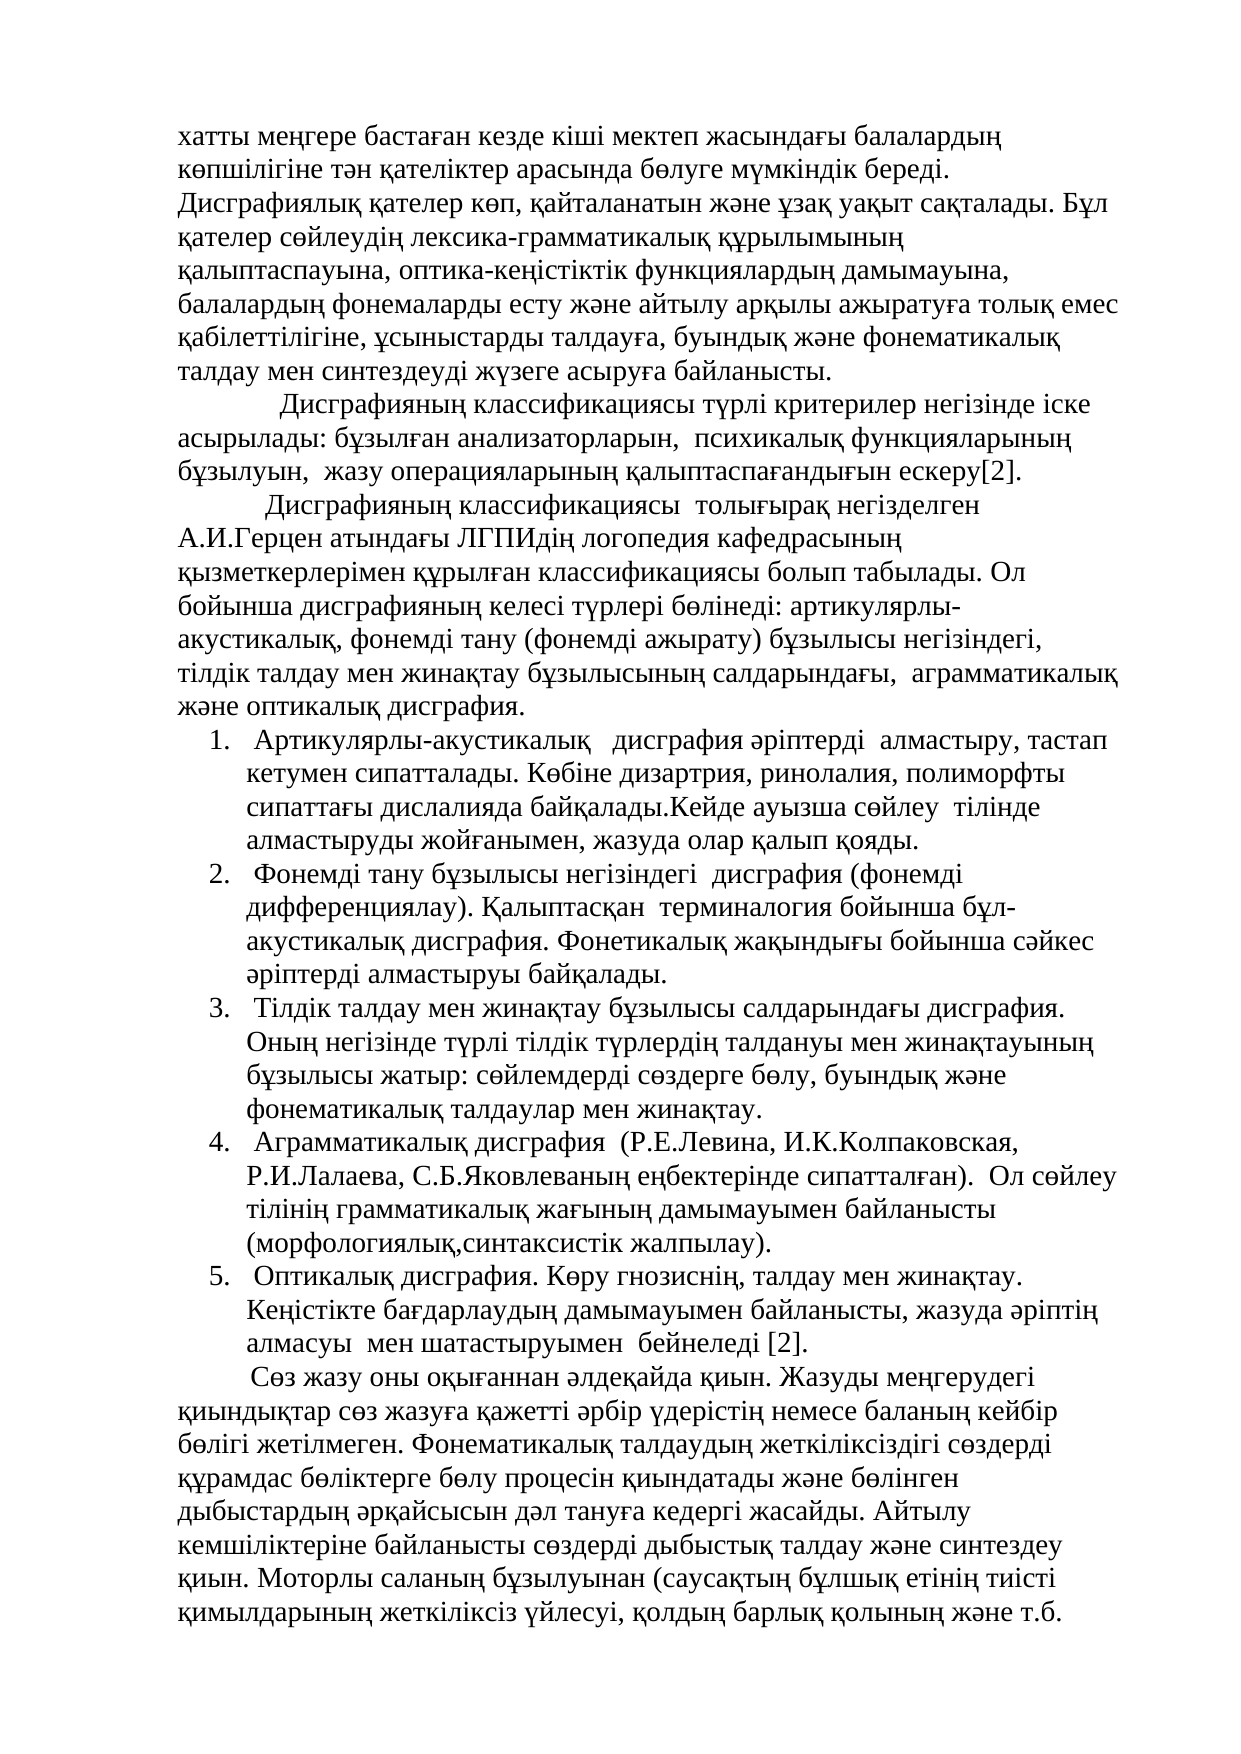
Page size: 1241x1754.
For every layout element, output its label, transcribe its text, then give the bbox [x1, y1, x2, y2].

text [177, 118, 1122, 386]
list Фонемді тану бұзылысы негізіндегі дисграфия (фонемді дифференциялау). Қалыптасқан терминалогия бойынша бұл- акустикалық дисграфия. Фонетикалық жақындығы бойынша сәйкес әріптерді алмастыруы байқалады. [208, 856, 1122, 990]
list Тілдік талдау мен жинақтау бұзылысы салдарындағы дисграфия. Оның негізінде түрлі тілдік түрлердің талдануы мен жинақтауының бұзылысы жатыр: сөйлемдерді сөздерге бөлу, буындық және фонематикалық талдаулар мен жинақтау. [208, 990, 1122, 1124]
list Артикулярлы-акустикалық дисграфия әріптерді алмастыру, тастап кетумен сипатталады. Көбіне дизартрия, ринолалия, полиморфты сипаттағы дислалияда байқалады.Кейде ауызша сөйлеу тілінде алмастыруды жойғанымен, жазуда олар қалып қояды. [208, 722, 1122, 856]
list Оптикалық дисграфия. Көру гнозиснің, талдау мен жинақтау. Кеңістікте бағдарлаудың дамымауымен байланысты, жазуда әріптің алмасуы мен шатастыруымен бейнеледі [2]. [208, 1258, 1122, 1359]
text Дисграфияның классификациясы түрлі критерилер негізінде іске асырылады: бұзылған анализаторларын, психикалық функцияларының бұзылуын, жазу операцияларының қалыптаспағандығын ескеру[2]. [177, 386, 1122, 487]
text Дисграфияның классификациясы толығырақ негізделген А.И.Герцен атындағы ЛГПИдің логопедия кафедрасының қызметкерлерімен құрылған классификациясы болып табылады. Ол бойынша дисграфияның келесі түрлері бөлінеді: артикулярлы-акустикалық, фонемді тану (фонемді ажырату) бұзылысы негізіндегі, тілдік талдау мен жинақтау бұзылысының салдарындағы, аграмматикалық және оптикалық дисграфия. [177, 487, 1122, 722]
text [177, 1359, 1122, 1627]
list Аграмматикалық дисграфия (Р.Е.Левина, И.К.Колпаковская, Р.И.Лалаева, С.Б.Яковлеваның еңбектерінде сипатталған). Ол сөйлеу тілінің грамматикалық жағының дамымауымен байланысты (морфологиялық,синтаксистік жалпылау). [208, 1124, 1122, 1258]
